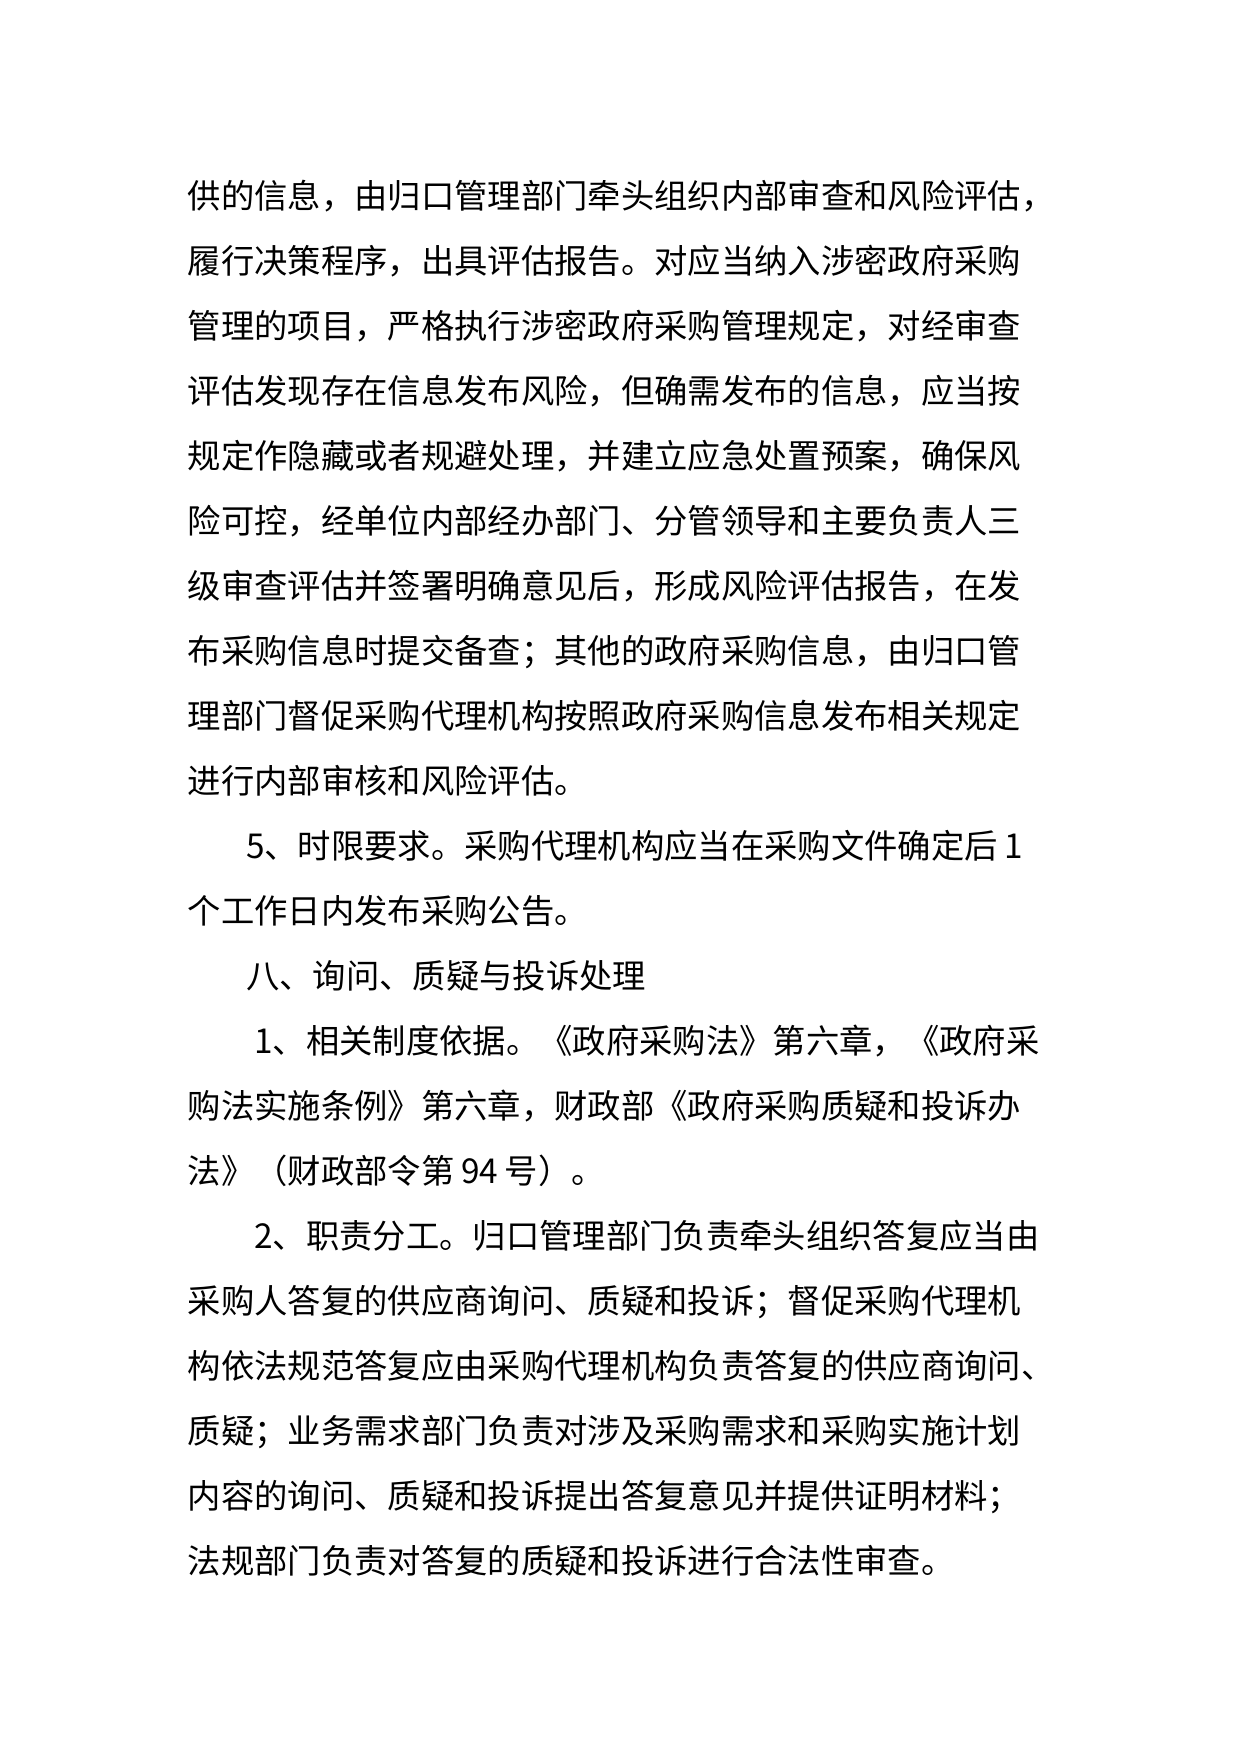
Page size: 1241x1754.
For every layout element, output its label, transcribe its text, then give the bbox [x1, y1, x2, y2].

text 5、时限要求。采购代理机构应当在采购文件确定后1个工作日内发布采购公告。 [187, 812, 1053, 942]
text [187, 162, 1053, 812]
text 1、相关制度依据。《政府采购法》第六章，《政府采购法实施条例》第六章，财政部《政府采购质疑和投诉办法》（财政部令第94号）。 [187, 1007, 1053, 1202]
text 2、职责分工。归口管理部门负责牵头组织答复应当由采购人答复的供应商询问、质疑和投诉；督促采购代理机构依法规范答复应由采购代理机构负责答复的供应商询问、质疑；业务需求部门负责对涉及采购需求和采购实施计划内容的询问、质疑和投诉提出答复意见并提供证明材料；法规部门负责对答复的质疑和投诉进行合法性审查。 [187, 1202, 1053, 1592]
list 询问、质疑与投诉处理 [187, 942, 1053, 1007]
